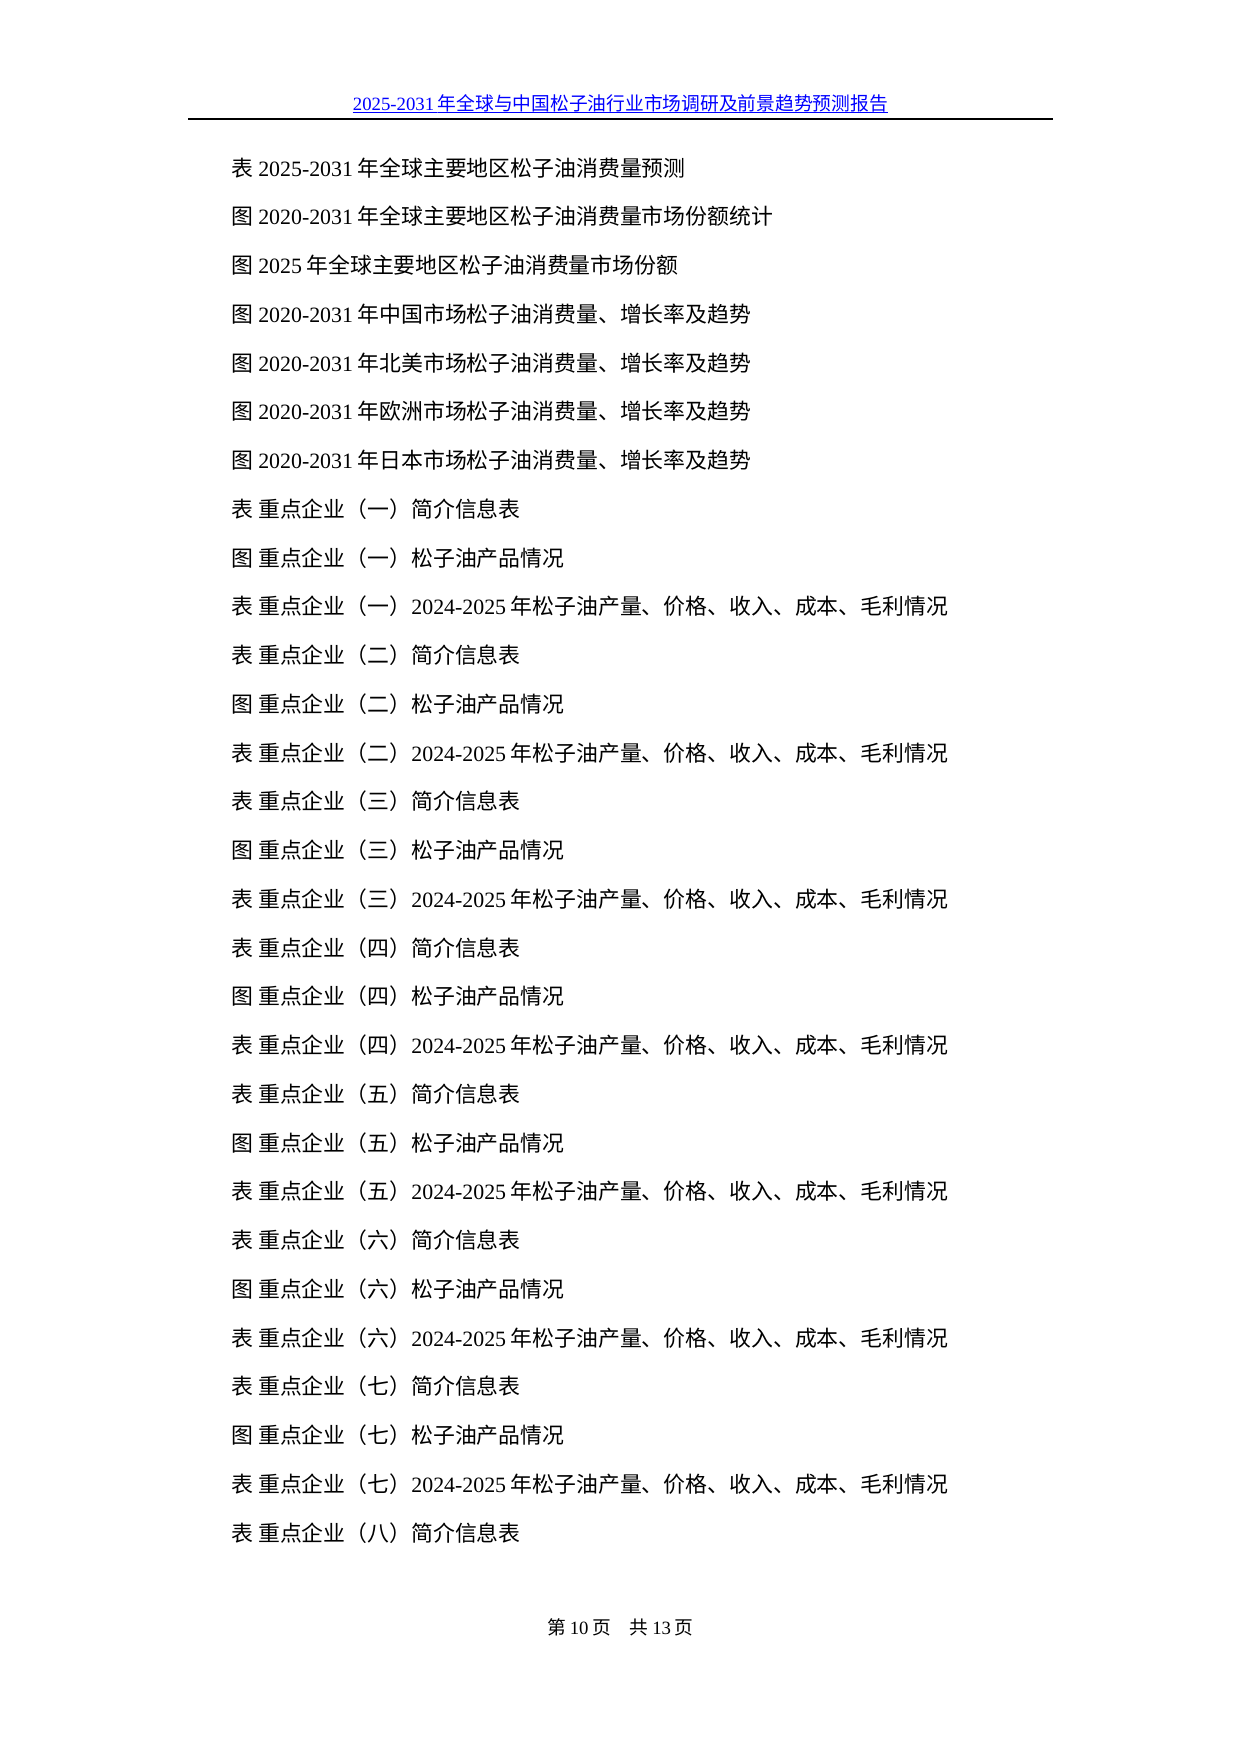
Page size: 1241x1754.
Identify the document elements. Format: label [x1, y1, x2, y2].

text [187, 150, 1053, 1548]
